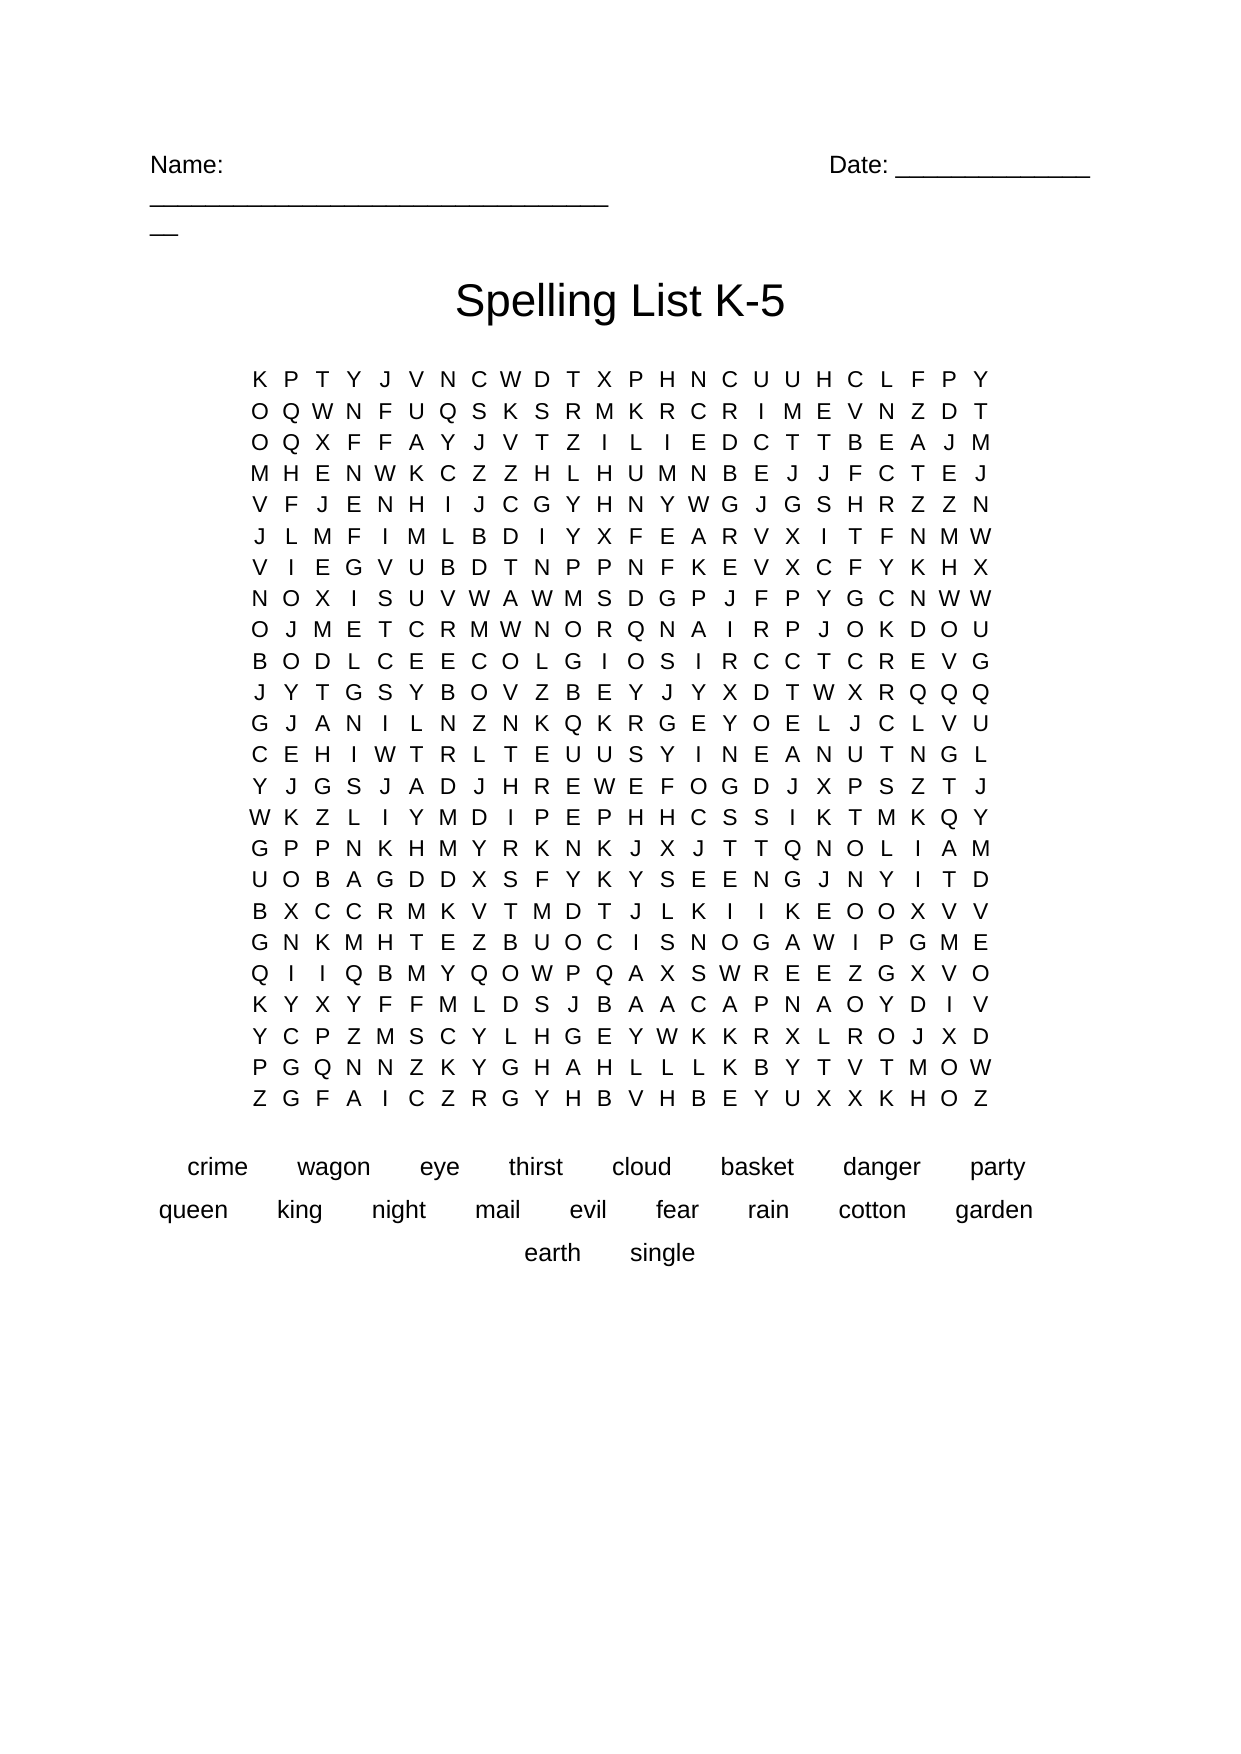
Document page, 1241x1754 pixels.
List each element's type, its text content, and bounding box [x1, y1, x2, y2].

table_cell O [275, 583, 307, 614]
table_cell D [965, 864, 996, 895]
table_cell Y [244, 770, 275, 801]
table_cell I [683, 645, 714, 676]
table_cell C [808, 551, 839, 583]
table_cell U [965, 614, 996, 645]
table_cell S [526, 989, 557, 1020]
table_cell B [307, 864, 338, 895]
table_cell P [683, 583, 714, 614]
table_cell I [808, 520, 839, 551]
table_cell J [558, 989, 589, 1020]
table_cell A [777, 739, 808, 770]
table_cell S [714, 801, 745, 833]
table_cell U [620, 458, 651, 489]
table_cell Y [464, 833, 495, 864]
table_cell E [808, 895, 839, 926]
table_cell A [307, 708, 338, 739]
table_cell K [432, 895, 463, 926]
table_cell W [808, 926, 839, 958]
table_cell M [871, 801, 902, 833]
table_cell N [902, 520, 933, 551]
table_cell P [777, 614, 808, 645]
table_cell X [902, 895, 933, 926]
table_cell L [620, 1051, 651, 1083]
table_cell G [244, 833, 275, 864]
table_cell J [244, 520, 275, 551]
table_cell B [495, 926, 526, 958]
table_cell V [745, 520, 777, 551]
table_header J [369, 364, 401, 395]
table_cell J [840, 708, 871, 739]
table_cell Z [495, 458, 526, 489]
table_cell W [651, 1020, 683, 1051]
table_cell A [651, 989, 683, 1020]
table_cell B [369, 958, 401, 989]
table_cell Z [965, 1083, 996, 1114]
table_cell W [965, 583, 996, 614]
table_cell I [777, 801, 808, 833]
table_cell X [651, 958, 683, 989]
table_cell H [620, 801, 651, 833]
table_cell L [558, 458, 589, 489]
table_cell I [338, 739, 369, 770]
table_cell S [464, 395, 495, 426]
table_cell Q [558, 708, 589, 739]
table_cell Z [401, 1051, 432, 1083]
table_cell M [307, 520, 338, 551]
table_cell N [683, 926, 714, 958]
table_cell X [464, 864, 495, 895]
table_cell T [307, 676, 338, 708]
table_cell W [683, 489, 714, 520]
table_cell E [432, 645, 463, 676]
table_cell Z [558, 426, 589, 458]
table_cell N [244, 583, 275, 614]
table_cell G [777, 864, 808, 895]
table_cell A [683, 614, 714, 645]
table_cell V [432, 583, 463, 614]
table_cell C [244, 739, 275, 770]
table_cell B [432, 676, 463, 708]
table_cell K [244, 989, 275, 1020]
table_cell G [275, 1051, 307, 1083]
table_cell R [745, 958, 777, 989]
table_cell Y [777, 1051, 808, 1083]
table_cell L [401, 708, 432, 739]
table_cell A [620, 989, 651, 1020]
table_cell K [589, 864, 620, 895]
table_cell E [307, 551, 338, 583]
table_cell J [275, 770, 307, 801]
table_cell Z [902, 395, 933, 426]
table_cell K [777, 895, 808, 926]
table_cell Q [589, 958, 620, 989]
table_cell E [777, 958, 808, 989]
table_cell M [934, 520, 965, 551]
table_cell D [432, 770, 463, 801]
table_cell W [965, 1051, 996, 1083]
table_cell C [745, 426, 777, 458]
table_cell C [871, 583, 902, 614]
table_cell D [558, 895, 589, 926]
table_cell W [714, 958, 745, 989]
table_cell M [777, 395, 808, 426]
table_cell O [464, 676, 495, 708]
table_cell Y [338, 989, 369, 1020]
table_cell F [651, 551, 683, 583]
table_cell J [965, 770, 996, 801]
table_cell X [965, 551, 996, 583]
table_cell Y [808, 583, 839, 614]
table_cell N [777, 989, 808, 1020]
table_cell Q [620, 614, 651, 645]
table_cell I [338, 583, 369, 614]
table_cell N [432, 708, 463, 739]
table_cell H [651, 801, 683, 833]
text crime wagon eye thirst cloud basket danger party queen king night mail evil fear rain cotton garden earth single [150, 1151, 1090, 1266]
table_cell G [307, 770, 338, 801]
table_cell J [745, 489, 777, 520]
table_cell R [745, 1020, 777, 1051]
table_cell F [871, 520, 902, 551]
table_cell H [369, 926, 401, 958]
table_cell M [244, 458, 275, 489]
table_cell J [902, 1020, 933, 1051]
table_cell Q [464, 958, 495, 989]
table_cell E [683, 426, 714, 458]
table_cell S [495, 864, 526, 895]
table_cell H [558, 1083, 589, 1114]
table_cell V [620, 1083, 651, 1114]
table_cell Q [432, 395, 463, 426]
table_cell V [840, 1051, 871, 1083]
table_cell T [401, 739, 432, 770]
table_cell E [965, 926, 996, 958]
table_cell V [934, 895, 965, 926]
table_cell B [244, 645, 275, 676]
table_cell R [495, 833, 526, 864]
table_cell G [840, 583, 871, 614]
table_cell O [934, 1051, 965, 1083]
table_cell E [620, 770, 651, 801]
table_cell S [369, 583, 401, 614]
table_cell T [714, 833, 745, 864]
table_cell I [432, 489, 463, 520]
table_cell V [965, 989, 996, 1020]
table_header Y [338, 364, 369, 395]
table_cell M [558, 583, 589, 614]
table_cell R [871, 645, 902, 676]
table_cell C [275, 1020, 307, 1051]
table_cell Q [307, 1051, 338, 1083]
table_cell J [777, 458, 808, 489]
table_cell W [526, 958, 557, 989]
table_cell M [338, 926, 369, 958]
table_cell K [432, 1051, 463, 1083]
table_cell H [589, 489, 620, 520]
table_cell A [338, 1083, 369, 1114]
table_cell G [965, 645, 996, 676]
table_cell B [589, 1083, 620, 1114]
table_cell S [589, 583, 620, 614]
table_cell Z [464, 926, 495, 958]
table_cell A [683, 520, 714, 551]
table_cell E [275, 739, 307, 770]
table_header Date: ______________ [620, 150, 1090, 274]
table_cell E [808, 395, 839, 426]
table_cell G [902, 926, 933, 958]
table_cell H [934, 551, 965, 583]
table_cell G [338, 551, 369, 583]
table_cell G [651, 583, 683, 614]
table_cell P [275, 833, 307, 864]
table_cell J [464, 770, 495, 801]
table_cell Y [745, 1083, 777, 1114]
table_cell K [620, 395, 651, 426]
table_cell I [275, 958, 307, 989]
table_cell Y [244, 1020, 275, 1051]
table_cell C [307, 895, 338, 926]
table_header V [401, 364, 432, 395]
table_cell E [714, 551, 745, 583]
table_cell O [745, 708, 777, 739]
table_cell G [338, 676, 369, 708]
table_cell R [464, 1083, 495, 1114]
table_cell E [401, 645, 432, 676]
table_cell D [432, 864, 463, 895]
table_cell D [464, 551, 495, 583]
table_cell U [401, 395, 432, 426]
table_cell K [589, 708, 620, 739]
table_cell W [589, 770, 620, 801]
table_cell D [902, 989, 933, 1020]
table_cell C [683, 989, 714, 1020]
table_cell L [808, 1020, 839, 1051]
table_cell C [432, 458, 463, 489]
table_cell F [651, 770, 683, 801]
table_cell S [651, 645, 683, 676]
table_cell L [651, 895, 683, 926]
table_cell T [526, 426, 557, 458]
table_cell Z [432, 1083, 463, 1114]
table_cell C [871, 708, 902, 739]
table_cell T [495, 895, 526, 926]
table_cell W [369, 458, 401, 489]
table_cell X [808, 770, 839, 801]
table_cell H [401, 489, 432, 520]
table_header P [620, 364, 651, 395]
table_cell P [589, 801, 620, 833]
table_cell G [495, 1051, 526, 1083]
table_cell I [745, 895, 777, 926]
table_cell C [777, 645, 808, 676]
table_cell P [558, 958, 589, 989]
table_cell R [589, 614, 620, 645]
table_cell B [558, 676, 589, 708]
table_cell Y [558, 864, 589, 895]
table_cell L [495, 1020, 526, 1051]
table_cell B [432, 551, 463, 583]
table_cell X [777, 1020, 808, 1051]
table_cell Z [307, 801, 338, 833]
table_cell C [369, 645, 401, 676]
table_cell Q [275, 426, 307, 458]
table_cell E [558, 801, 589, 833]
table_cell T [808, 426, 839, 458]
table_cell C [401, 1083, 432, 1114]
table_cell M [369, 1020, 401, 1051]
table_cell W [464, 583, 495, 614]
table_cell O [714, 926, 745, 958]
table_cell N [495, 708, 526, 739]
table_cell G [651, 708, 683, 739]
table_cell U [401, 583, 432, 614]
table_cell E [651, 520, 683, 551]
table_cell X [777, 551, 808, 583]
table_cell A [902, 426, 933, 458]
table_cell H [307, 739, 338, 770]
table_cell A [620, 958, 651, 989]
table_cell T [369, 614, 401, 645]
table_cell K [871, 614, 902, 645]
table_header T [558, 364, 589, 395]
table_cell J [369, 770, 401, 801]
table_cell O [275, 645, 307, 676]
table_cell Z [840, 958, 871, 989]
table_cell K [902, 551, 933, 583]
table_cell E [871, 426, 902, 458]
table_cell K [808, 801, 839, 833]
table_cell G [714, 770, 745, 801]
table_cell L [651, 1051, 683, 1083]
table_cell Y [432, 426, 463, 458]
table_cell R [651, 395, 683, 426]
table_cell I [589, 426, 620, 458]
table_cell G [745, 926, 777, 958]
table_cell Z [244, 1083, 275, 1114]
table_cell H [589, 1051, 620, 1083]
table_cell K [589, 833, 620, 864]
table_cell W [369, 739, 401, 770]
table_cell B [244, 895, 275, 926]
table_cell E [777, 708, 808, 739]
table_cell Y [871, 551, 902, 583]
table_cell T [745, 833, 777, 864]
table_cell E [714, 1083, 745, 1114]
table_cell Y [275, 989, 307, 1020]
table_cell C [683, 801, 714, 833]
table_cell Y [526, 1083, 557, 1114]
table_cell J [777, 770, 808, 801]
table_cell N [620, 489, 651, 520]
table_cell C [840, 645, 871, 676]
table_cell U [526, 926, 557, 958]
table_cell I [683, 739, 714, 770]
table_cell G [714, 489, 745, 520]
table_cell S [526, 395, 557, 426]
table_cell Q [777, 833, 808, 864]
table_cell F [526, 864, 557, 895]
table_cell U [777, 1083, 808, 1114]
table_cell R [558, 395, 589, 426]
table_cell N [526, 614, 557, 645]
table_header P [275, 364, 307, 395]
table_cell D [902, 614, 933, 645]
table_cell I [526, 520, 557, 551]
table_cell S [745, 801, 777, 833]
table_cell O [275, 864, 307, 895]
table_cell R [432, 739, 463, 770]
table_header P [934, 364, 965, 395]
table_cell K [369, 833, 401, 864]
table_cell F [307, 1083, 338, 1114]
table_cell N [275, 926, 307, 958]
table_cell K [683, 551, 714, 583]
table_cell V [965, 895, 996, 926]
table_cell V [934, 645, 965, 676]
table_cell Y [464, 1020, 495, 1051]
table_cell L [464, 989, 495, 1020]
table_cell I [902, 864, 933, 895]
table_cell N [714, 739, 745, 770]
table_cell P [777, 583, 808, 614]
table_cell F [840, 458, 871, 489]
table_cell J [275, 614, 307, 645]
table_cell T [934, 770, 965, 801]
table_cell I [651, 426, 683, 458]
table_cell K [714, 1020, 745, 1051]
table_cell N [558, 833, 589, 864]
table_cell K [683, 895, 714, 926]
table_cell J [965, 458, 996, 489]
table_cell Q [965, 676, 996, 708]
table_cell T [902, 458, 933, 489]
table_cell G [871, 958, 902, 989]
table_cell M [401, 520, 432, 551]
table_cell K [871, 1083, 902, 1114]
table_header Name: ___________________________________ [150, 150, 620, 274]
table_cell B [714, 458, 745, 489]
table_cell A [495, 583, 526, 614]
table_cell P [745, 989, 777, 1020]
table_cell L [871, 833, 902, 864]
table_cell E [558, 770, 589, 801]
table_cell Y [965, 801, 996, 833]
table_cell E [526, 739, 557, 770]
table_cell E [683, 708, 714, 739]
table_cell I [745, 395, 777, 426]
table_cell W [934, 583, 965, 614]
table_cell M [432, 833, 463, 864]
table_cell H [589, 458, 620, 489]
table_cell J [808, 864, 839, 895]
table_cell E [902, 645, 933, 676]
table_cell A [777, 926, 808, 958]
table_cell Z [902, 770, 933, 801]
table_cell J [275, 708, 307, 739]
table_cell L [338, 801, 369, 833]
table_header U [745, 364, 777, 395]
table_cell Y [871, 864, 902, 895]
table_cell E [338, 489, 369, 520]
table_cell K [275, 801, 307, 833]
table_cell X [307, 583, 338, 614]
table_cell C [495, 489, 526, 520]
table_cell X [275, 895, 307, 926]
table_cell M [589, 395, 620, 426]
table_cell P [244, 1051, 275, 1083]
table_cell U [558, 739, 589, 770]
table_cell J [620, 895, 651, 926]
table_cell R [714, 520, 745, 551]
table_cell Q [244, 958, 275, 989]
table_cell J [620, 833, 651, 864]
table_cell E [745, 739, 777, 770]
table_cell Y [432, 958, 463, 989]
table_cell O [683, 770, 714, 801]
table_cell M [307, 614, 338, 645]
table_cell H [526, 458, 557, 489]
table_cell K [307, 926, 338, 958]
table_cell X [307, 426, 338, 458]
table_cell I [369, 708, 401, 739]
table_cell P [840, 770, 871, 801]
table_cell S [651, 864, 683, 895]
table_header N [683, 364, 714, 395]
table_cell N [369, 1051, 401, 1083]
table_cell M [902, 1051, 933, 1083]
table_cell F [369, 989, 401, 1020]
table_cell O [840, 989, 871, 1020]
table_cell T [871, 739, 902, 770]
table_cell E [307, 458, 338, 489]
table_cell D [745, 676, 777, 708]
table_cell S [683, 958, 714, 989]
table_cell D [495, 989, 526, 1020]
table_cell V [840, 395, 871, 426]
table_cell V [934, 958, 965, 989]
table_header L [871, 364, 902, 395]
table_cell T [808, 645, 839, 676]
table_cell K [526, 833, 557, 864]
table_cell Y [558, 520, 589, 551]
table_cell G [558, 645, 589, 676]
table_cell W [808, 676, 839, 708]
table_cell G [244, 926, 275, 958]
table_cell S [620, 739, 651, 770]
table_cell N [338, 833, 369, 864]
table_cell R [745, 614, 777, 645]
table_cell C [401, 614, 432, 645]
table_cell F [275, 489, 307, 520]
table_cell B [840, 426, 871, 458]
table_cell K [495, 395, 526, 426]
table_cell Q [934, 676, 965, 708]
table_cell N [338, 395, 369, 426]
table_cell Y [401, 676, 432, 708]
table_cell I [902, 833, 933, 864]
table_cell H [902, 1083, 933, 1114]
table_cell L [808, 708, 839, 739]
table_cell E [589, 1020, 620, 1051]
table_cell O [965, 958, 996, 989]
table_cell G [777, 489, 808, 520]
table_cell J [934, 426, 965, 458]
table_cell F [369, 426, 401, 458]
table_cell M [401, 895, 432, 926]
table_cell T [840, 520, 871, 551]
table_cell N [840, 864, 871, 895]
table_cell J [683, 833, 714, 864]
table_cell G [244, 708, 275, 739]
table_cell P [871, 926, 902, 958]
table_cell H [651, 1083, 683, 1114]
table_cell X [714, 676, 745, 708]
table_cell A [401, 426, 432, 458]
table_cell P [307, 1020, 338, 1051]
table_cell N [871, 395, 902, 426]
table_cell T [965, 395, 996, 426]
table_cell V [495, 426, 526, 458]
table_cell Y [683, 676, 714, 708]
table_cell E [934, 458, 965, 489]
table_cell D [401, 864, 432, 895]
table_cell I [714, 614, 745, 645]
table_cell D [307, 645, 338, 676]
table_cell I [369, 801, 401, 833]
table_cell O [558, 614, 589, 645]
table_cell F [745, 583, 777, 614]
table_header D [526, 364, 557, 395]
table_cell X [840, 676, 871, 708]
table_cell O [840, 895, 871, 926]
table_cell S [871, 770, 902, 801]
table_cell Y [401, 801, 432, 833]
table_cell T [589, 895, 620, 926]
table_cell V [934, 708, 965, 739]
table_cell V [464, 895, 495, 926]
table_header X [589, 364, 620, 395]
table_cell M [432, 989, 463, 1020]
table_cell U [401, 551, 432, 583]
table_cell K [683, 1020, 714, 1051]
table_cell N [338, 708, 369, 739]
table_cell T [401, 926, 432, 958]
table_cell G [275, 1083, 307, 1114]
table_cell D [745, 770, 777, 801]
table_cell I [620, 926, 651, 958]
table_cell L [683, 1051, 714, 1083]
table_header H [808, 364, 839, 395]
table_cell M [464, 614, 495, 645]
table_cell T [871, 1051, 902, 1083]
table_cell T [934, 864, 965, 895]
table_cell C [338, 895, 369, 926]
table_cell Y [275, 676, 307, 708]
table_cell I [307, 958, 338, 989]
table_cell L [338, 645, 369, 676]
table_cell M [651, 458, 683, 489]
table_cell Y [620, 676, 651, 708]
table_cell E [589, 676, 620, 708]
table_cell W [495, 614, 526, 645]
table_cell L [275, 520, 307, 551]
table_cell X [777, 520, 808, 551]
table_cell A [808, 989, 839, 1020]
table_cell O [934, 614, 965, 645]
table_cell J [244, 676, 275, 708]
table_cell C [432, 1020, 463, 1051]
table_cell X [808, 1083, 839, 1114]
table_cell L [464, 739, 495, 770]
table_cell Q [275, 395, 307, 426]
table_cell Y [558, 489, 589, 520]
table_cell U [840, 739, 871, 770]
table_cell I [589, 645, 620, 676]
table_cell H [401, 833, 432, 864]
table_cell L [620, 426, 651, 458]
table_cell O [840, 614, 871, 645]
table_cell D [495, 520, 526, 551]
table_cell C [464, 645, 495, 676]
table_cell M [965, 426, 996, 458]
table_cell F [401, 989, 432, 1020]
table_cell N [745, 864, 777, 895]
table_cell H [275, 458, 307, 489]
table_cell R [432, 614, 463, 645]
table_cell G [369, 864, 401, 895]
table_cell Z [464, 458, 495, 489]
table_cell S [338, 770, 369, 801]
table_cell P [589, 551, 620, 583]
table_header Y [965, 364, 996, 395]
table_cell I [714, 895, 745, 926]
table_cell T [808, 1051, 839, 1083]
table_cell J [714, 583, 745, 614]
table_cell E [714, 864, 745, 895]
table_header W [495, 364, 526, 395]
table_cell X [651, 833, 683, 864]
table_cell Z [902, 489, 933, 520]
table_cell J [307, 489, 338, 520]
table_cell Y [620, 1020, 651, 1051]
table_cell O [871, 1020, 902, 1051]
table_cell Z [464, 708, 495, 739]
table_cell J [808, 614, 839, 645]
table_cell O [244, 395, 275, 426]
table_cell O [558, 926, 589, 958]
table_cell K [714, 1051, 745, 1083]
table_cell M [965, 833, 996, 864]
table_cell D [934, 395, 965, 426]
table_cell O [495, 958, 526, 989]
table_cell G [495, 1083, 526, 1114]
table_cell J [651, 676, 683, 708]
table_cell B [745, 1051, 777, 1083]
table_cell Q [902, 676, 933, 708]
table_cell B [683, 1083, 714, 1114]
table_cell P [526, 801, 557, 833]
table_header T [307, 364, 338, 395]
table_cell J [464, 426, 495, 458]
table_cell F [369, 395, 401, 426]
title Spelling List K-5 [150, 274, 1090, 326]
table_cell T [495, 551, 526, 583]
table_cell O [871, 895, 902, 926]
table_cell O [495, 645, 526, 676]
table_cell D [464, 801, 495, 833]
table_cell N [651, 614, 683, 645]
table_cell U [589, 739, 620, 770]
table_header C [840, 364, 871, 395]
table_cell N [338, 458, 369, 489]
table_cell A [558, 1051, 589, 1083]
table_header K [244, 364, 275, 395]
table_cell K [401, 458, 432, 489]
table_cell P [558, 551, 589, 583]
table_cell W [244, 801, 275, 833]
table_cell I [369, 1083, 401, 1114]
table_cell M [432, 801, 463, 833]
table_cell T [777, 676, 808, 708]
table_cell V [369, 551, 401, 583]
table_cell N [526, 551, 557, 583]
table_cell D [714, 426, 745, 458]
table_cell Y [651, 739, 683, 770]
table_cell F [620, 520, 651, 551]
table_cell H [526, 1020, 557, 1051]
table_cell E [808, 958, 839, 989]
table_cell U [965, 708, 996, 739]
table_cell C [683, 395, 714, 426]
table_header C [714, 364, 745, 395]
table_cell O [244, 426, 275, 458]
table_cell C [745, 645, 777, 676]
table_cell V [244, 551, 275, 583]
table_cell N [338, 1051, 369, 1083]
table_cell X [840, 1083, 871, 1114]
table_cell T [777, 426, 808, 458]
table_cell C [871, 458, 902, 489]
table_cell N [369, 489, 401, 520]
table_cell R [369, 895, 401, 926]
table_cell R [714, 395, 745, 426]
table_cell W [965, 520, 996, 551]
table_cell F [338, 426, 369, 458]
table_cell N [808, 739, 839, 770]
table_cell U [244, 864, 275, 895]
table_cell O [244, 614, 275, 645]
table_cell D [965, 1020, 996, 1051]
table_cell L [965, 739, 996, 770]
table_cell W [526, 583, 557, 614]
table_cell I [275, 551, 307, 583]
table_cell M [526, 895, 557, 926]
table_cell A [934, 833, 965, 864]
table_cell M [934, 926, 965, 958]
table_cell O [840, 833, 871, 864]
table_header U [777, 364, 808, 395]
table_cell G [526, 489, 557, 520]
table_cell E [683, 864, 714, 895]
table_cell K [526, 708, 557, 739]
table_cell A [714, 989, 745, 1020]
table_cell S [808, 489, 839, 520]
table_cell R [840, 1020, 871, 1051]
table_cell N [902, 739, 933, 770]
table_cell B [464, 520, 495, 551]
table_cell X [934, 1020, 965, 1051]
table_cell Y [714, 708, 745, 739]
table_cell R [871, 676, 902, 708]
table_cell M [401, 958, 432, 989]
table_cell I [369, 520, 401, 551]
table_cell R [871, 489, 902, 520]
table_cell G [934, 739, 965, 770]
table_cell I [495, 801, 526, 833]
table_cell E [745, 458, 777, 489]
table_cell D [620, 583, 651, 614]
table_cell T [840, 801, 871, 833]
table_cell S [651, 926, 683, 958]
table_cell N [808, 833, 839, 864]
table_cell F [338, 520, 369, 551]
table_cell S [369, 676, 401, 708]
table_cell C [589, 926, 620, 958]
table_cell Z [934, 489, 965, 520]
table_cell N [902, 583, 933, 614]
table_cell T [495, 739, 526, 770]
table_cell A [401, 770, 432, 801]
table_cell L [432, 520, 463, 551]
table_cell G [558, 1020, 589, 1051]
table_cell Y [464, 1051, 495, 1083]
table_cell Q [934, 801, 965, 833]
table_cell A [338, 864, 369, 895]
table_cell W [307, 395, 338, 426]
table_header C [464, 364, 495, 395]
table_cell X [307, 989, 338, 1020]
table_cell O [620, 645, 651, 676]
table_cell J [464, 489, 495, 520]
table_cell Y [620, 864, 651, 895]
table_cell S [401, 1020, 432, 1051]
table_cell Y [651, 489, 683, 520]
table_cell R [714, 645, 745, 676]
table_cell N [683, 458, 714, 489]
table_cell E [338, 614, 369, 645]
table_cell H [526, 1051, 557, 1083]
table_cell N [620, 551, 651, 583]
table_cell B [589, 989, 620, 1020]
table_cell L [526, 645, 557, 676]
table_cell Y [871, 989, 902, 1020]
table_cell J [808, 458, 839, 489]
table_cell H [840, 489, 871, 520]
table_cell Z [338, 1020, 369, 1051]
table_cell L [902, 708, 933, 739]
table_cell N [965, 489, 996, 520]
table_cell R [620, 708, 651, 739]
table_header N [432, 364, 463, 395]
table_cell Z [526, 676, 557, 708]
table_cell X [902, 958, 933, 989]
table_cell Q [338, 958, 369, 989]
table_cell I [840, 926, 871, 958]
table_cell V [745, 551, 777, 583]
table_cell E [432, 926, 463, 958]
table_cell X [589, 520, 620, 551]
table_cell V [495, 676, 526, 708]
table_cell O [934, 1083, 965, 1114]
table_cell F [840, 551, 871, 583]
table_cell I [934, 989, 965, 1020]
table_cell R [526, 770, 557, 801]
table_cell H [495, 770, 526, 801]
table_header H [651, 364, 683, 395]
table_cell P [307, 833, 338, 864]
table_header F [902, 364, 933, 395]
table_cell V [244, 489, 275, 520]
table_cell K [902, 801, 933, 833]
